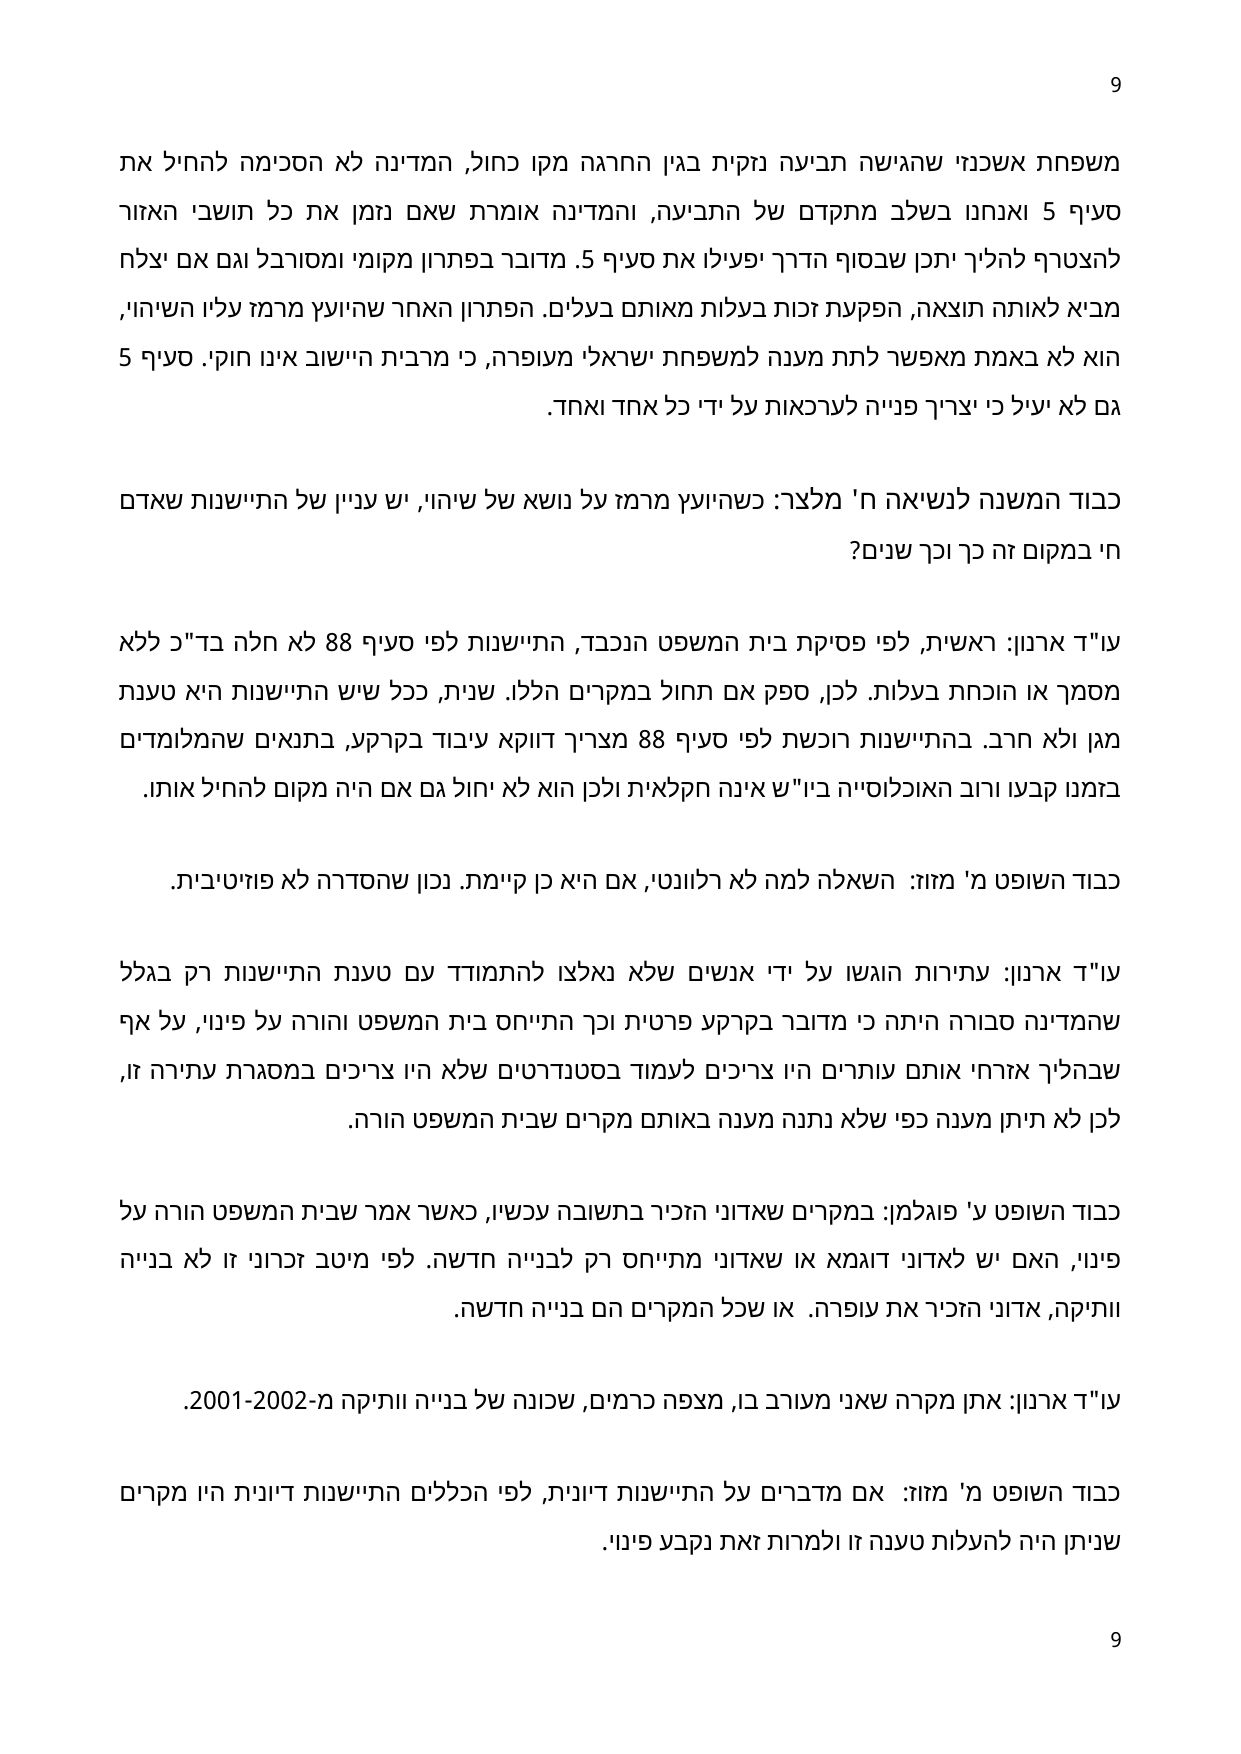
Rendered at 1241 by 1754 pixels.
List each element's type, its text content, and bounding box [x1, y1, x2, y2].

text כבוד השופט מ' מזוז: השאלה למה לא רלוונטי, אם היא כן קיימת. נכון שהסדרה לא פוזיטיבית. [118, 867, 1122, 900]
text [118, 149, 1122, 426]
text כבוד המשנה לנשיאה ח' מלצר: כשהיועץ מרמז על נושא של שיהוי, יש עניין של התיישנות שאדם חי במקום זה כך וכך שנים? [118, 485, 1122, 569]
text כבוד השופט ע' פוגלמן: במקרים שאדוני הזכיר בתשובה עכשיו, כאשר אמר שבית המשפט הורה על פינוי, האם יש לאדוני דוגמא או שאדוני מתייחס רק לבנייה חדשה. לפי מיטב זכרוני זו לא בנייה וותיקה, אדוני הזכיר את עופרה. או שכל המקרים הם בנייה חדשה. [118, 1198, 1122, 1328]
text עו"ד ארנון: ראשית, לפי פסיקת בית המשפט הנכבד, התיישנות לפי סעיף 88 לא חלה בד"כ ללא מסמך או הוכחת בעלות. לכן, ספק אם תחול במקרים הללו. שנית, ככל שיש התיישנות היא טענת מגן ולא חרב. בהתיישנות רוכשת לפי סעיף 88 מצריך דווקא עיבוד בקרקע, בתנאים שהמלומדים בזמנו קבעו ורוב האוכלוסייה ביו"ש אינה חקלאית ולכן הוא לא יחול גם אם היה מקום להחיל אותו. [118, 629, 1122, 808]
text כבוד השופט מ' מזוז: אם מדברים על התיישנות דיונית, לפי הכללים התיישנות דיונית היו מקרים שניתן היה להעלות טענה זו ולמרות זאת נקבע פינוי. [118, 1479, 1122, 1561]
text עו"ד ארנון: אתן מקרה שאני מעורב בו, מצפה כרמים, שכונה של בנייה וותיקה מ-2001-2002. [118, 1387, 1122, 1420]
text עו"ד ארנון: עתירות הוגשו על ידי אנשים שלא נאלצו להתמודד עם טענת התיישנות רק בגלל שהמדינה סבורה היתה כי מדובר בקרקע פרטית וכך התייחס בית המשפט והורה על פינוי, על אף שבהליך אזרחי אותם עותרים היו צריכים לעמוד בסטנדרטים שלא היו צריכים במסגרת עתירה זו, לכן לא תיתן מענה כפי שלא נתנה מענה באותם מקרים שבית המשפט הורה. [118, 959, 1122, 1138]
